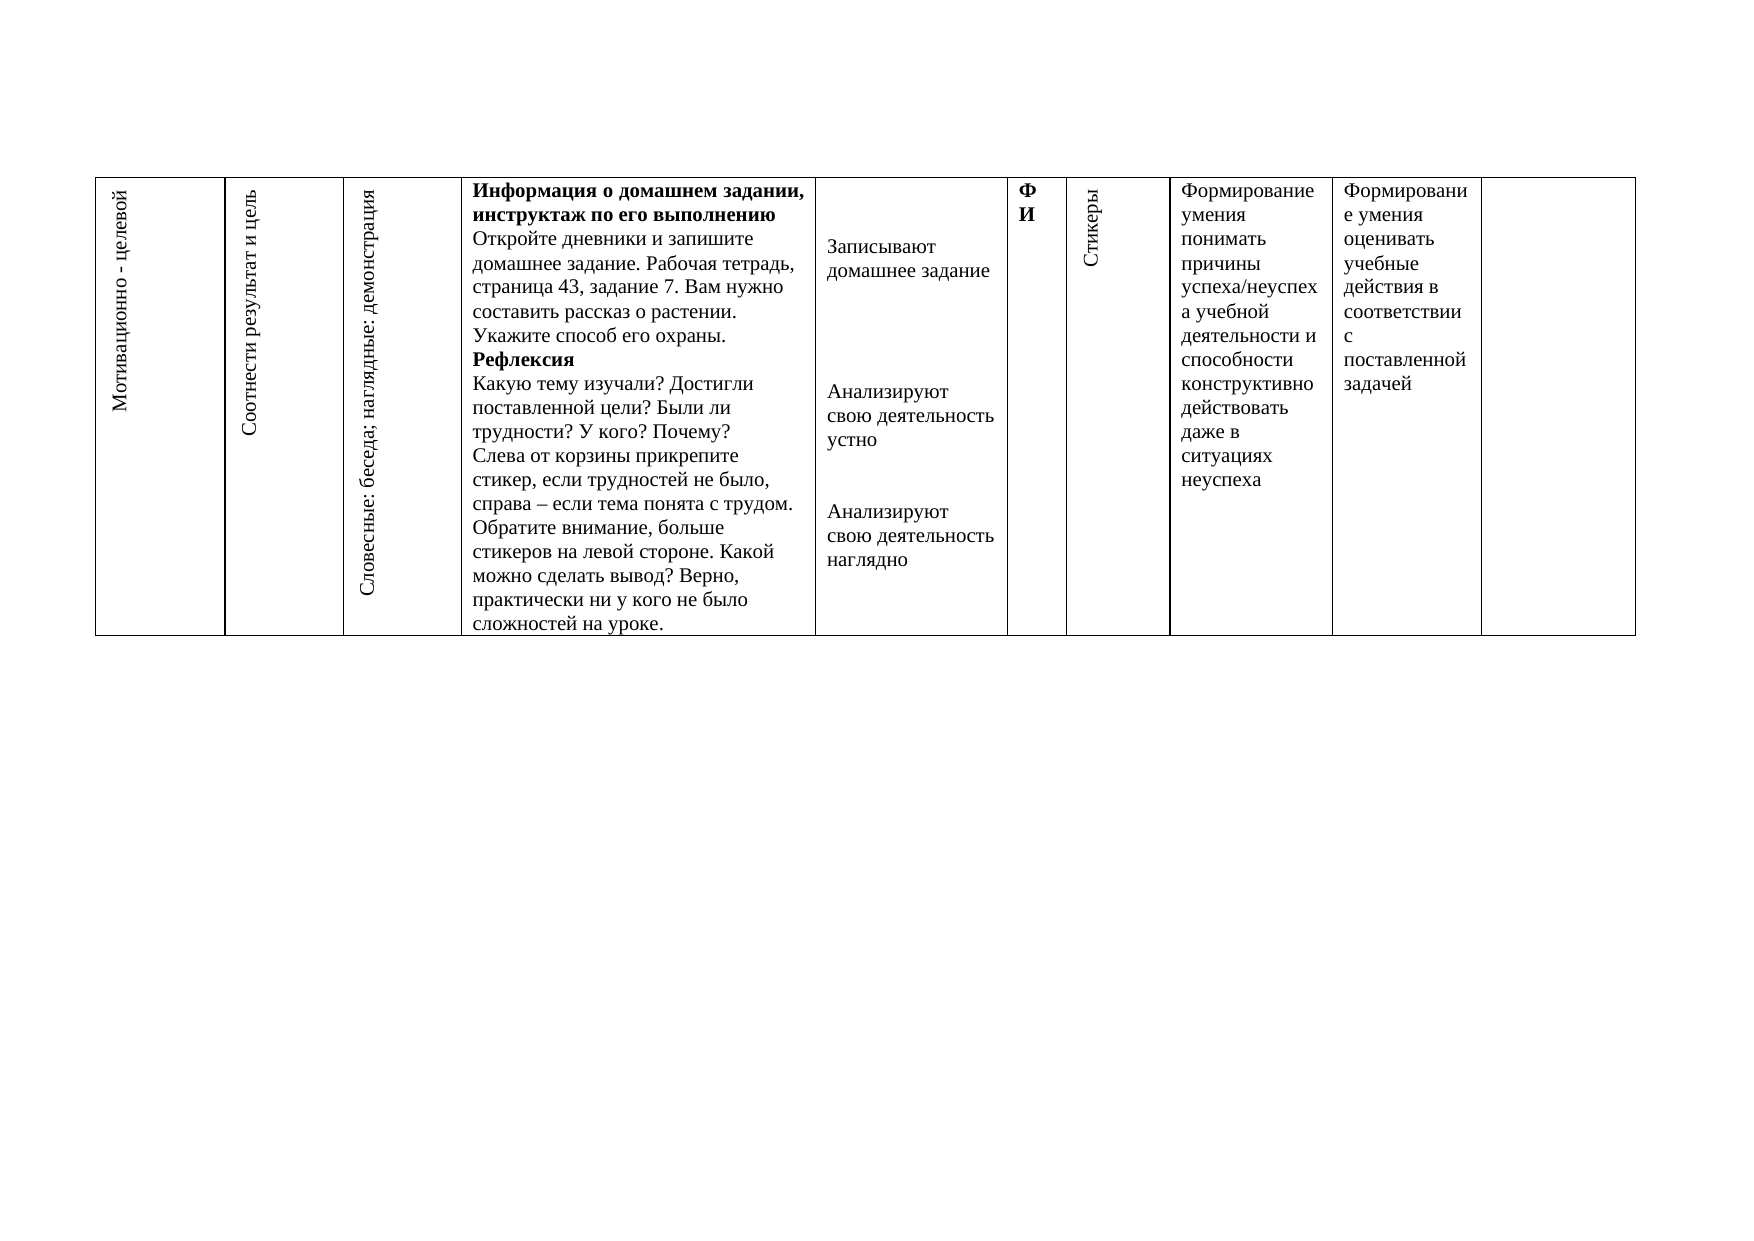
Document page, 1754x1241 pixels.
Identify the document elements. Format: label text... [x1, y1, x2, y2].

table_cell Стикеры [1067, 178, 1169, 635]
table_cell Формирование умения оценивать учебные действия в соответствии с поставленной задачей [1333, 178, 1481, 635]
table_cell Соотнести результат и цель [226, 178, 343, 635]
table_cell Записывают домашнее задание Анализируют свою деятельность устно Анализируют свою деятельность наглядно [816, 178, 1007, 635]
table_cell [1482, 178, 1635, 635]
table_cell Мотивационно - целевой [96, 178, 224, 635]
table_cell Ф И [1008, 178, 1066, 635]
table_cell Информация о домашнем задании, инструктаж по его выполнению Откройте дневники и запишите домашнее задание. Рабочая тетрадь, страница 43, задание 7. Вам нужно составить рассказ о растении. Укажите способ его охраны. Рефлексия Какую тему изучали? Достигли поставленной цели? Были ли трудности? У кого? Почему? Слева от корзины прикрепите стикер, если трудностей не было, справа – если тема понята с трудом. Обратите внимание, больше стикеров на левой стороне. Какой можно сделать вывод? Верно, практически ни у кого не было сложностей на уроке. [462, 178, 815, 635]
table_cell Словесные: беседа; наглядные: демонстрация [344, 178, 461, 635]
table_cell Формирование умения понимать причины успеха/неуспеха учебной деятельности и способности конструктивно действовать даже в ситуациях неуспеха [1171, 178, 1332, 635]
